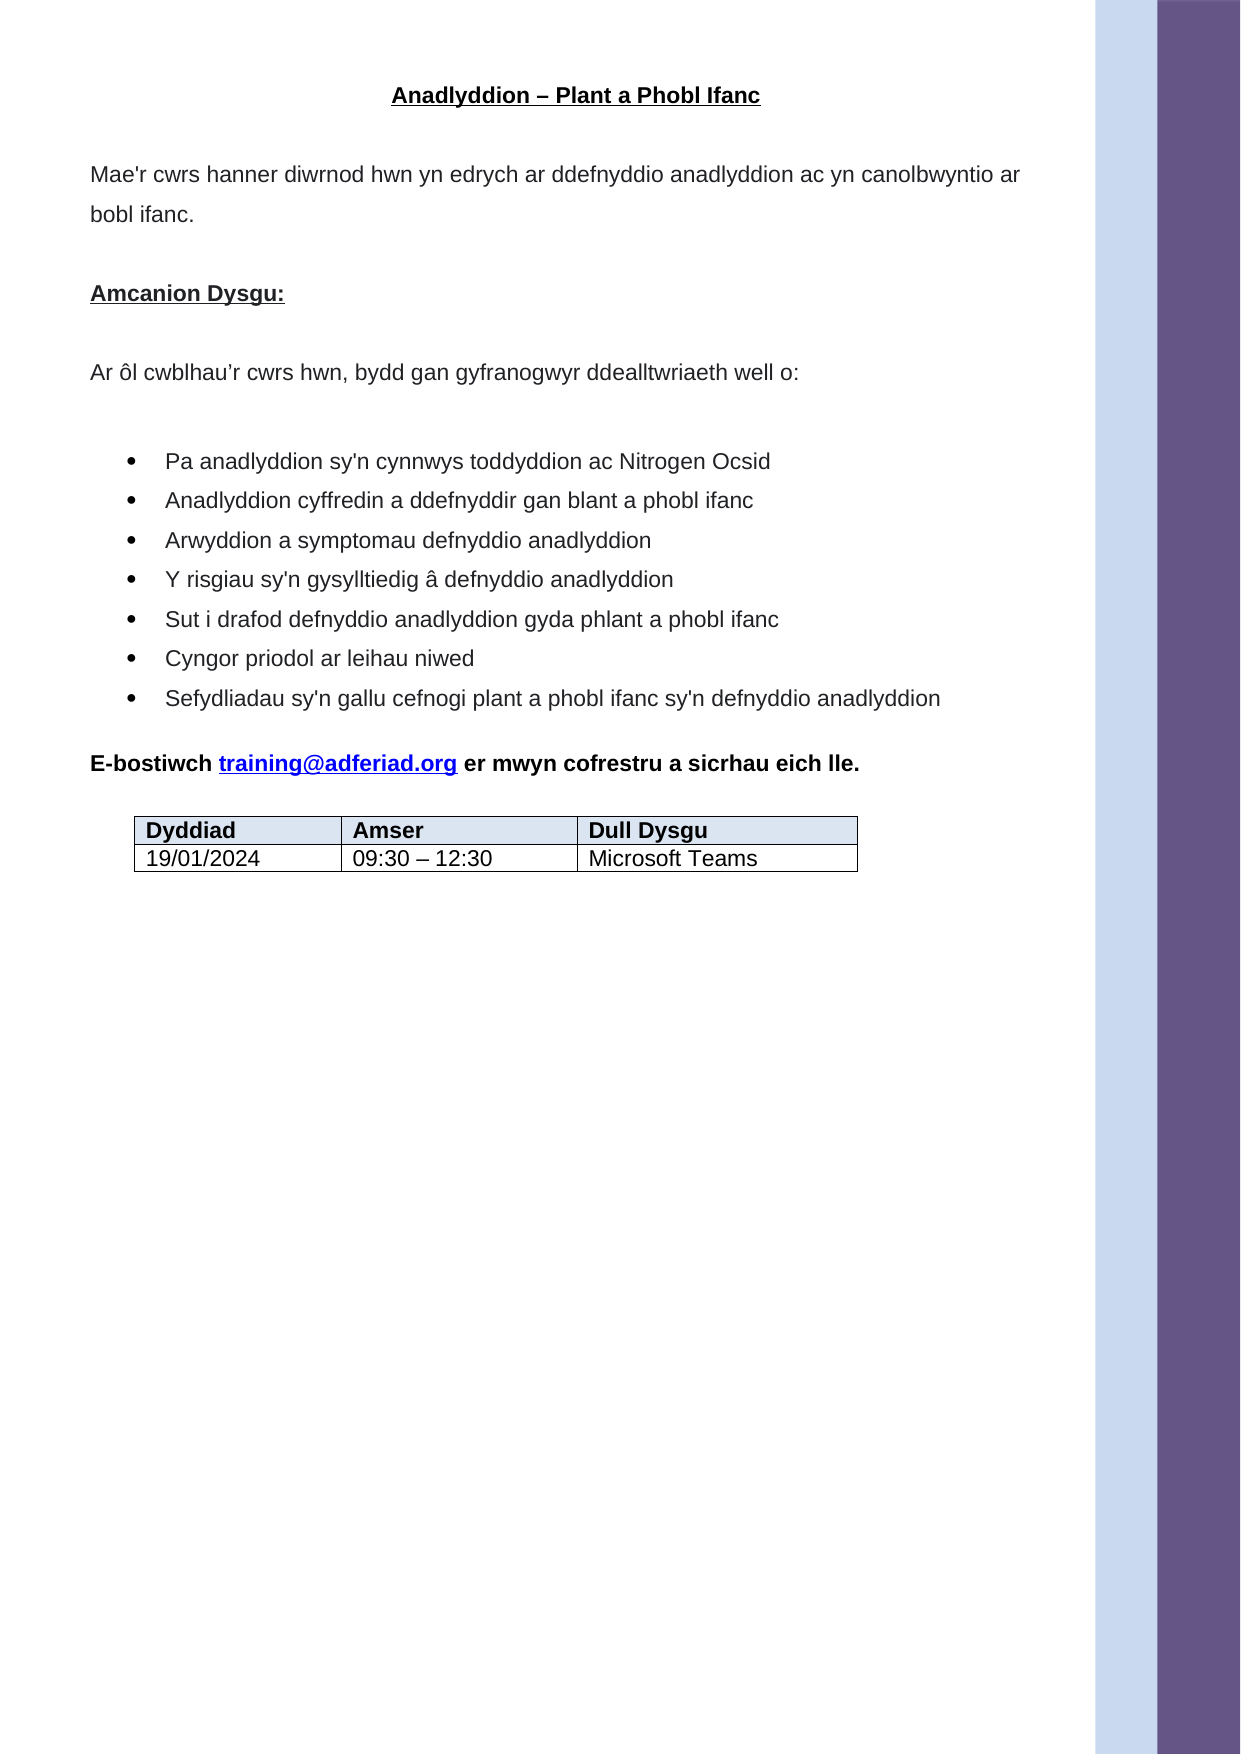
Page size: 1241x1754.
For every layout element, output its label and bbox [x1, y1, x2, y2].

picture [1095, 0, 1241, 1754]
